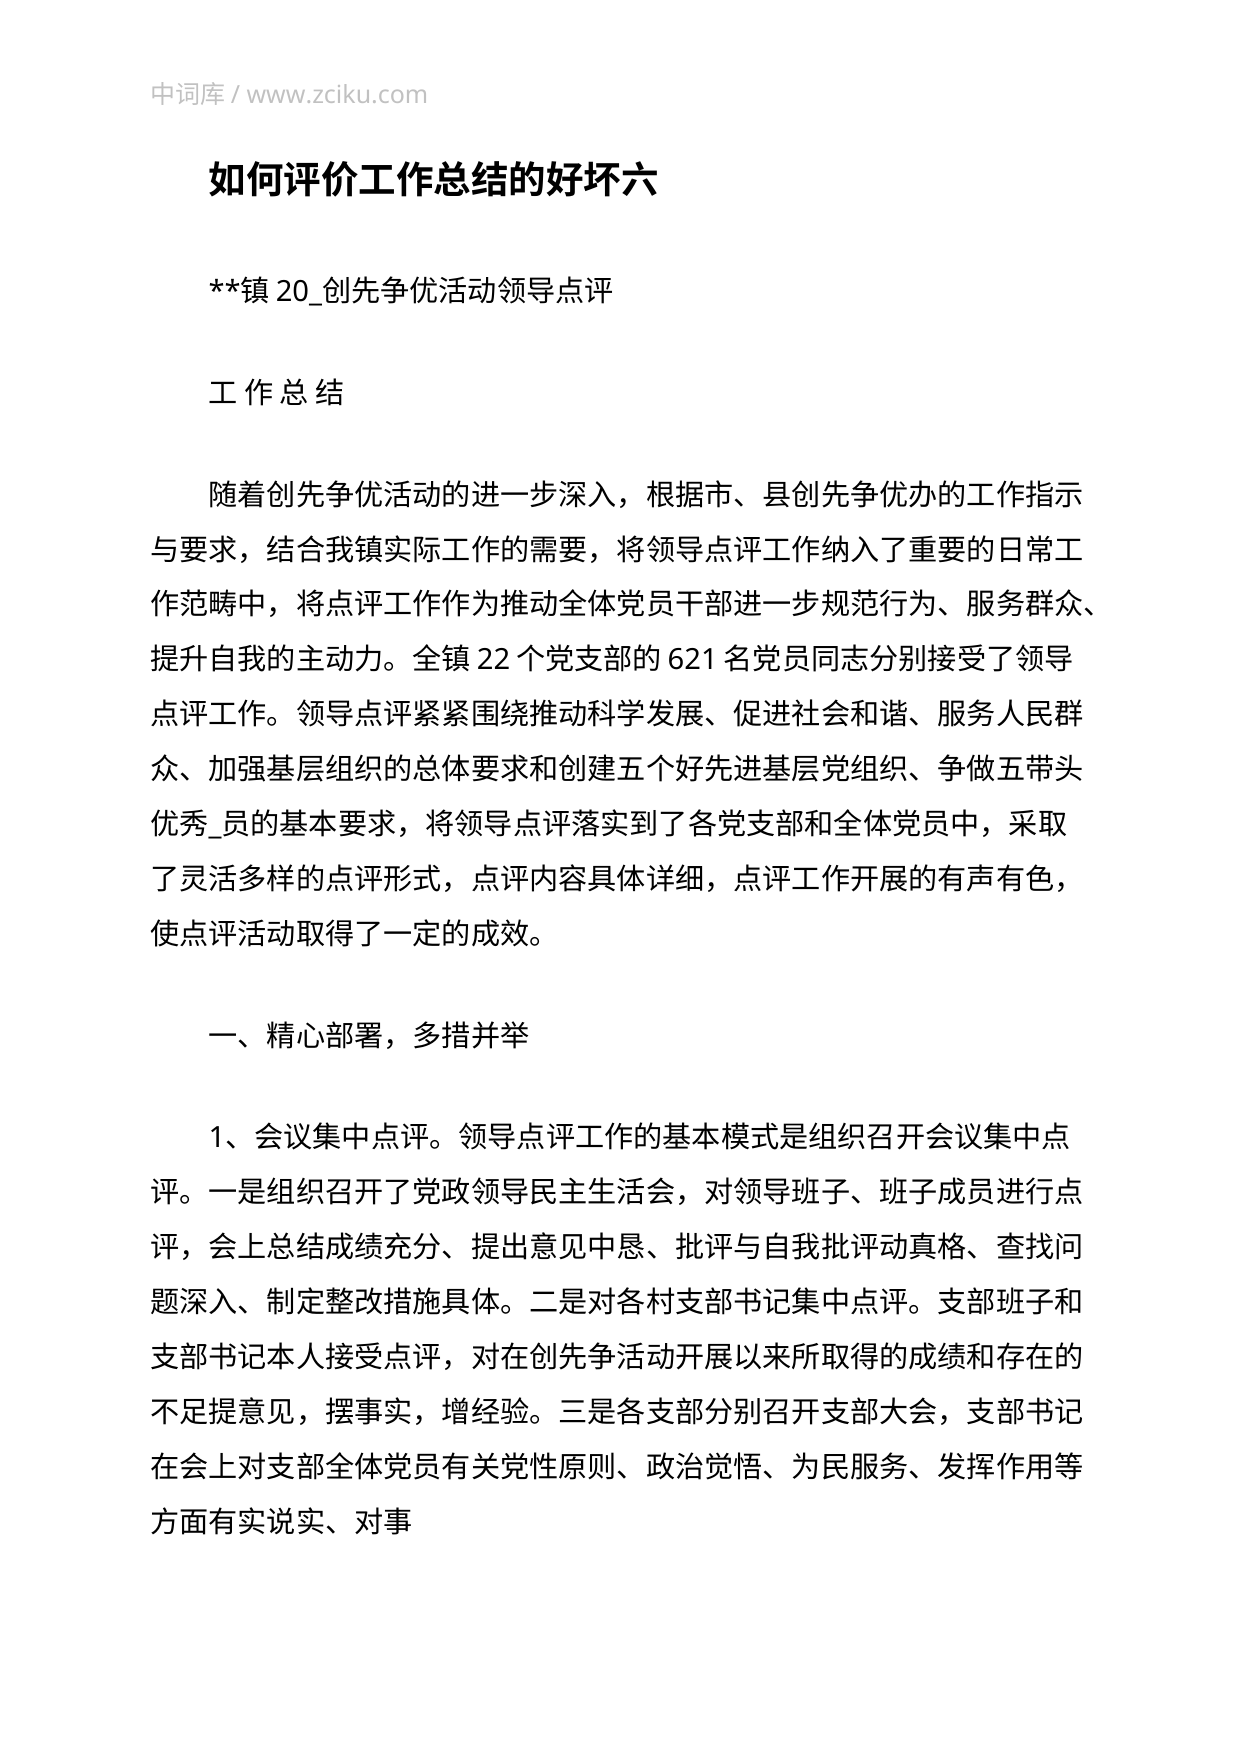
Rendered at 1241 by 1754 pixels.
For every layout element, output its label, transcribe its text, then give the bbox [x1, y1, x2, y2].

text 随着创先争优活动的进一步深入，根据市、县创先争优办的工作指示与要求，结合我镇实际工作的需要，将领导点评工作纳入了重要的日常工作范畴中，将点评工作作为推动全体党员干部进一步规范行为、服务群众、提升自我的主动力。全镇22个党支部的621名党员同志分别接受了领导点评工作。领导点评紧紧围绕推动科学发展、促进社会和谐、服务人民群众、加强基层组织的总体要求和创建五个好先进基层党组织、争做五带头优秀_员的基本要求，将领导点评落实到了各党支部和全体党员中，采取了灵活多样的点评形式，点评内容具体详细，点评工作开展的有声有色，使点评活动取得了一定的成效。 [150, 471, 1090, 953]
text **镇20_创先争优活动领导点评 [150, 267, 1090, 310]
text 工 作 总 结 [150, 369, 1090, 412]
text 如何评价工作总结的好坏六 [150, 150, 1090, 204]
text 一、精心部署，多措并举 [150, 1012, 1090, 1054]
text 1、会议集中点评。领导点评工作的基本模式是组织召开会议集中点评。一是组织召开了党政领导民主生活会，对领导班子、班子成员进行点评，会上总结成绩充分、提出意见中恳、批评与自我批评动真格、查找问题深入、制定整改措施具体。二是对各村支部书记集中点评。支部班子和支部书记本人接受点评，对在创先争活动开展以来所取得的成绩和存在的不足提意见，摆事实，增经验。三是各支部分别召开支部大会，支部书记在会上对支部全体党员有关党性原则、政治觉悟、为民服务、发挥作用等方面有实说实、对事 [150, 1114, 1090, 1541]
